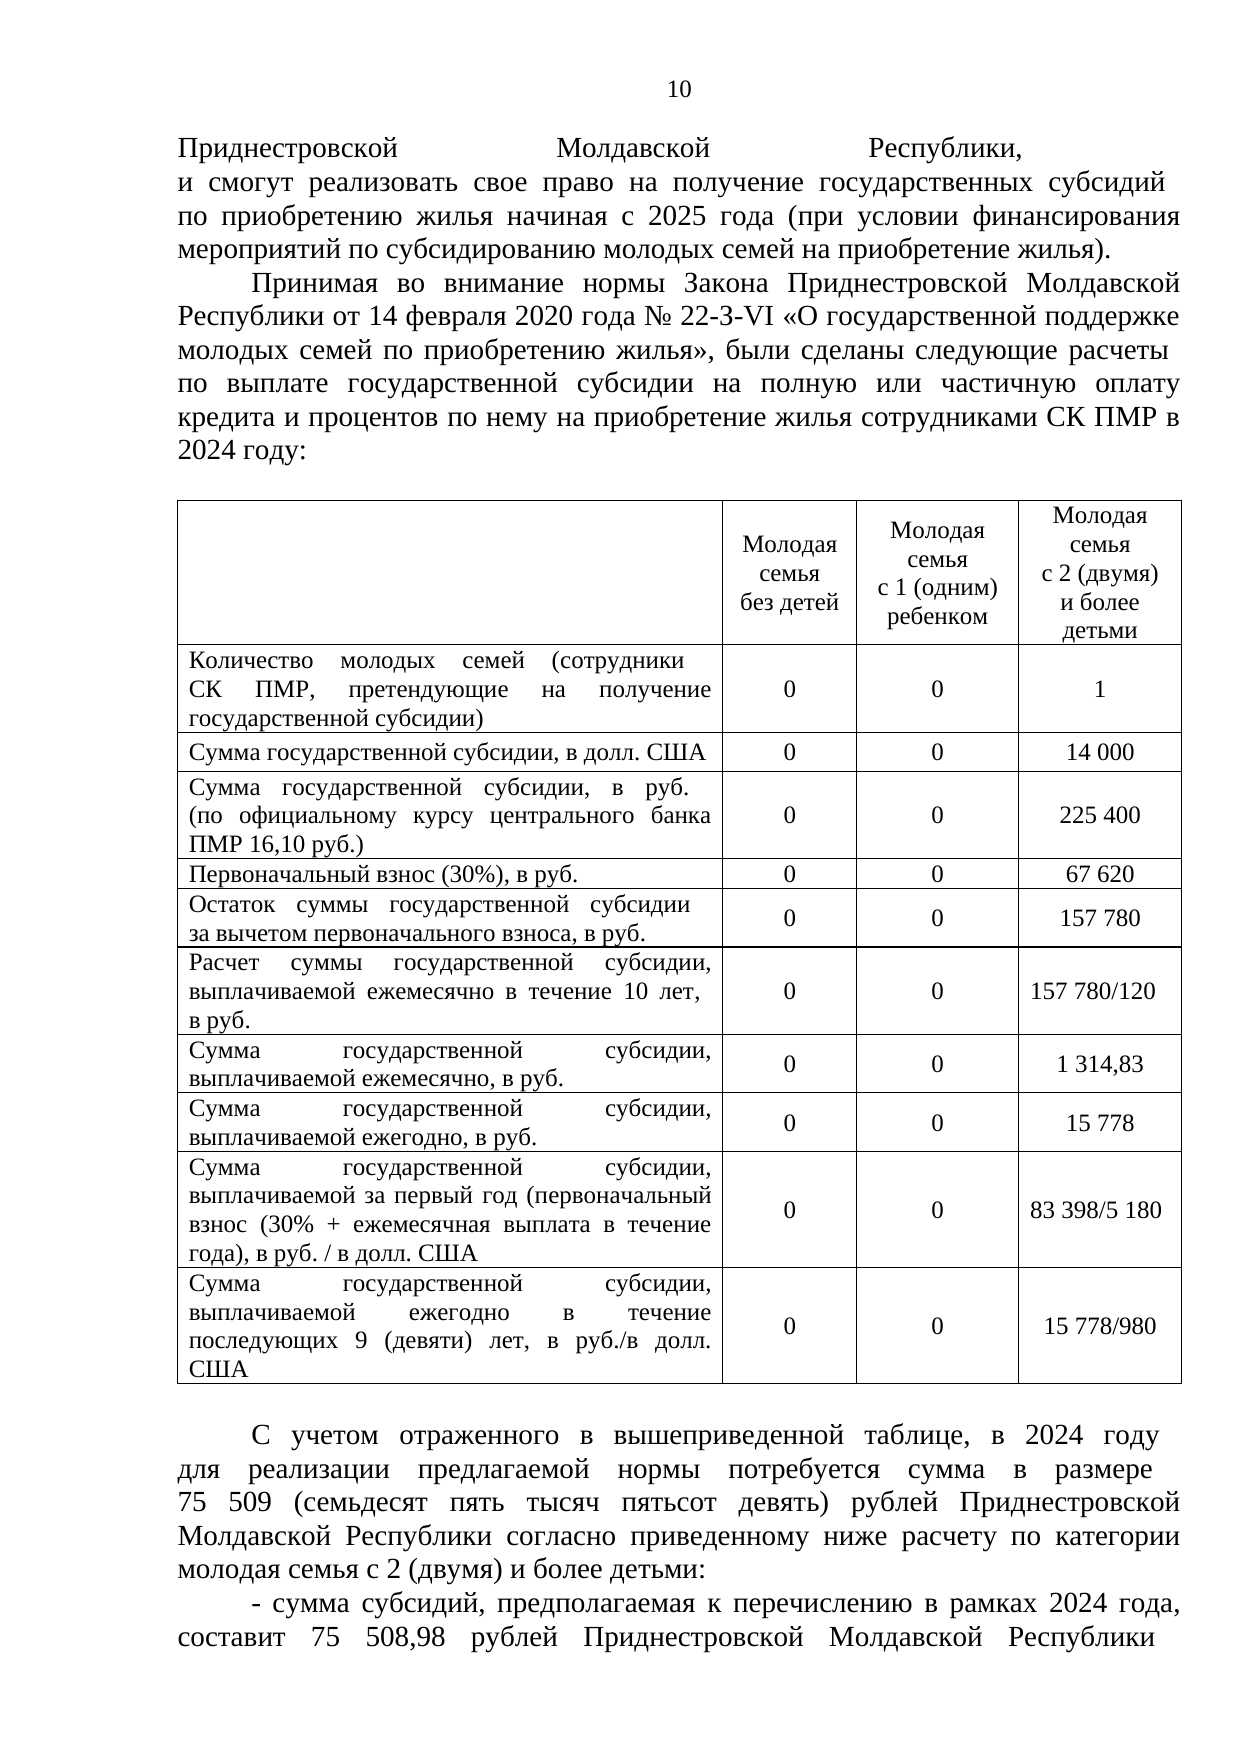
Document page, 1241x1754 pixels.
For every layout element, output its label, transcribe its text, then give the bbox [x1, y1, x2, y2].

table_cell 15 778/980 [1019, 1268, 1181, 1383]
table_cell 0 [857, 645, 1018, 732]
table_cell 0 [857, 1152, 1018, 1267]
table_cell Расчет суммы государственной субсидии, выплачиваемой ежемесячно в течение 10 лет, в руб. [178, 948, 722, 1034]
text С учетом отраженного в вышеприведенной таблице, в 2024 году для реализации предлагаемой нормы потребуется сумма в размере 75 509 (семьдесят пять тысяч пятьсот девять) рублей Приднестровской Молдавской Республики согласно приведенному ниже расчету по категории молодая семья с 2 (двумя) и более детьми: [177, 1417, 1181, 1585]
table_cell 15 778 [1019, 1093, 1181, 1151]
table_cell Сумма государственной субсидии, в руб. (по официальному курсу центрального банка ПМР 16,10 руб.) [178, 772, 722, 858]
table_header Молодая семья с 1 (одним) ребенком [857, 501, 1018, 644]
table_cell 225 400 [1019, 772, 1181, 858]
table_cell 1 314,83 [1019, 1035, 1181, 1092]
table_cell 0 [723, 733, 856, 771]
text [177, 131, 1181, 265]
table_cell 0 [723, 1035, 856, 1092]
table_cell Сумма государственной субсидии, выплачиваемой ежемесячно, в руб. [178, 1035, 722, 1092]
table_cell Сумма государственной субсидии, выплачиваемой ежегодно, в руб. [178, 1093, 722, 1151]
table_cell 0 [723, 1152, 856, 1267]
table_cell 67 620 [1019, 859, 1181, 888]
table_cell Сумма государственной субсидии, в долл. США [178, 733, 722, 771]
table_cell 0 [723, 645, 856, 732]
table_cell 0 [857, 1093, 1018, 1151]
table_cell 0 [857, 859, 1018, 888]
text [177, 1585, 1181, 1652]
table_cell Количество молодых семей (сотрудники СК ПМР, претендующие на получение государственной субсидии) [178, 645, 722, 732]
table_header [178, 501, 722, 644]
table_cell 0 [723, 1093, 856, 1151]
text Принимая во внимание нормы Закона Приднестровской Молдавской Республики от 14 февраля 2020 года № 22-З-VI «О государственной поддержке молодых семей по приобретению жилья», были сделаны следующие расчеты по выплате государственной субсидии на полную или частичную оплату кредита и процентов по нему на приобретение жилья сотрудниками СК ПМР в 2024 году: [177, 265, 1181, 466]
table_cell 157 780 [1019, 889, 1181, 946]
table_cell 0 [723, 889, 856, 946]
table_cell 0 [857, 1035, 1018, 1092]
table_cell 0 [857, 889, 1018, 946]
table_cell Первоначальный взнос (30%), в руб. [178, 859, 722, 888]
table_cell Сумма государственной субсидии, выплачиваемой ежегодно в течение последующих 9 (девяти) лет, в руб./в долл. США [178, 1268, 722, 1383]
table_cell Остаток суммы государственной субсидии за вычетом первоначального взноса, в руб. [178, 889, 722, 946]
table_header Молодая семья с 2 (двумя) и более детьми [1019, 501, 1181, 644]
table_cell 0 [857, 772, 1018, 858]
table_cell 83 398/5 180 [1019, 1152, 1181, 1267]
table_cell 0 [723, 772, 856, 858]
table_cell 1 [1019, 645, 1181, 732]
table_cell Сумма государственной субсидии, выплачиваемой за первый год (первоначальный взнос (30% + ежемесячная выплата в течение года), в руб. / в долл. США [178, 1152, 722, 1267]
table_cell 0 [723, 948, 856, 1034]
table_header Молодая семья без детей [723, 501, 856, 644]
table_cell 14 000 [1019, 733, 1181, 771]
table_cell 0 [857, 733, 1018, 771]
table_cell 0 [857, 948, 1018, 1034]
table_cell 0 [857, 1268, 1018, 1383]
table_cell 0 [723, 859, 856, 888]
table_cell 157 780/120 [1019, 948, 1181, 1034]
table_cell 0 [723, 1268, 856, 1383]
